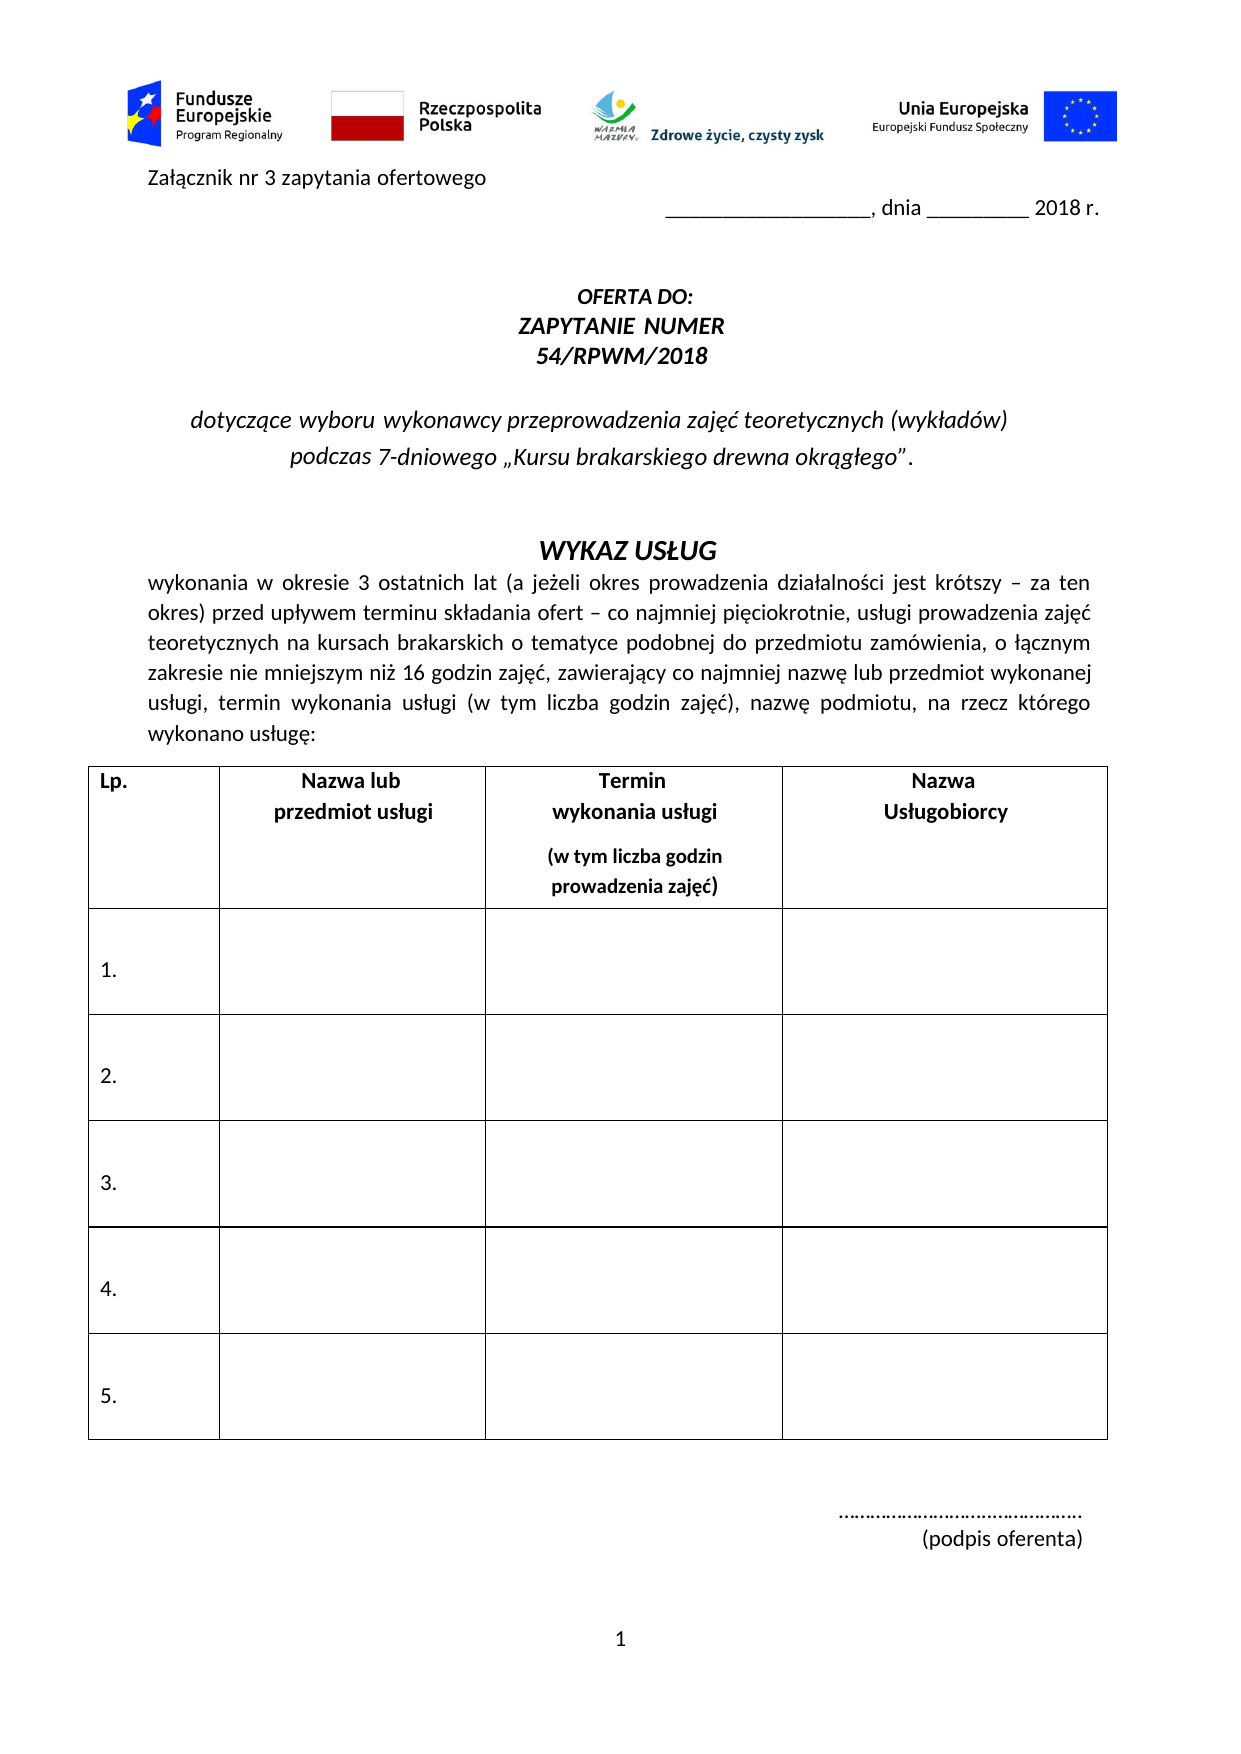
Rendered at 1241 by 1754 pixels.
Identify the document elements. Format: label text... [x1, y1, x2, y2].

table_header Termin wykonania usługi (w tym liczba godzin prowadzenia zajęć) [486, 767, 782, 907]
table_cell 5. [89, 1334, 219, 1439]
table_cell [783, 909, 1107, 1014]
table_cell [486, 1121, 782, 1226]
table_cell 3. [89, 1121, 219, 1226]
table_cell [783, 1121, 1107, 1226]
table_cell [783, 1228, 1107, 1333]
table_cell [486, 1015, 782, 1120]
text dotyczące wyboru wykonawcy przeprowadzenia zajęć teoretycznych (wykładów) podczas 7-dniowego „Kursu brakarskiego drewna okrągłego”. [148, 401, 1057, 472]
table_cell [783, 1334, 1107, 1439]
table_cell [486, 1228, 782, 1333]
table_header Lp. [89, 767, 219, 907]
text OFERTA DO: [170, 282, 1100, 310]
text ………………………..…………….. [148, 1496, 1083, 1524]
text ZAPYTANIE NUMER 54/RPWM/2018 [434, 310, 809, 371]
table_cell [486, 1334, 782, 1439]
table_cell [220, 1121, 485, 1226]
table_cell [220, 909, 485, 1014]
table_cell 4. [89, 1228, 219, 1333]
picture [100, 61, 1141, 162]
text __________________, dnia _________ 2018 r. [148, 193, 1100, 221]
text wykonania w okresie 3 ostatnich lat (a jeżeli okres prowadzenia działalności jest krótszy – za ten okres) przed upływem terminu składania ofert – co najmniej pięciokrotnie, usługi prowadzenia zajęć teoretycznych na kursach brakarskich o tematyce podobnej do przedmiotu zamówienia, o łącznym zakresie nie mniejszym niż 16 godzin zajęć, zawierający co najmniej nazwę lub przedmiot wykonanej usługi, termin wykonania usługi (w tym liczba godzin zajęć), nazwę podmiotu, na rzecz którego wykonano usługę: [148, 568, 1093, 747]
table_header Nazwa Usługobiorcy [783, 767, 1107, 907]
table_cell 1. [89, 909, 219, 1014]
text WYKAZ USŁUG [160, 532, 1095, 568]
text Załącznik nr 3 zapytania ofertowego [148, 149, 1100, 191]
table_cell [783, 1015, 1107, 1120]
table_cell [220, 1015, 485, 1120]
table_cell 2. [89, 1015, 219, 1120]
table_cell [486, 909, 782, 1014]
table_cell [220, 1334, 485, 1439]
text (podpis oferenta) [148, 1524, 1083, 1552]
table_cell [220, 1228, 485, 1333]
table_header Nazwa lub przedmiot usługi [220, 767, 485, 907]
